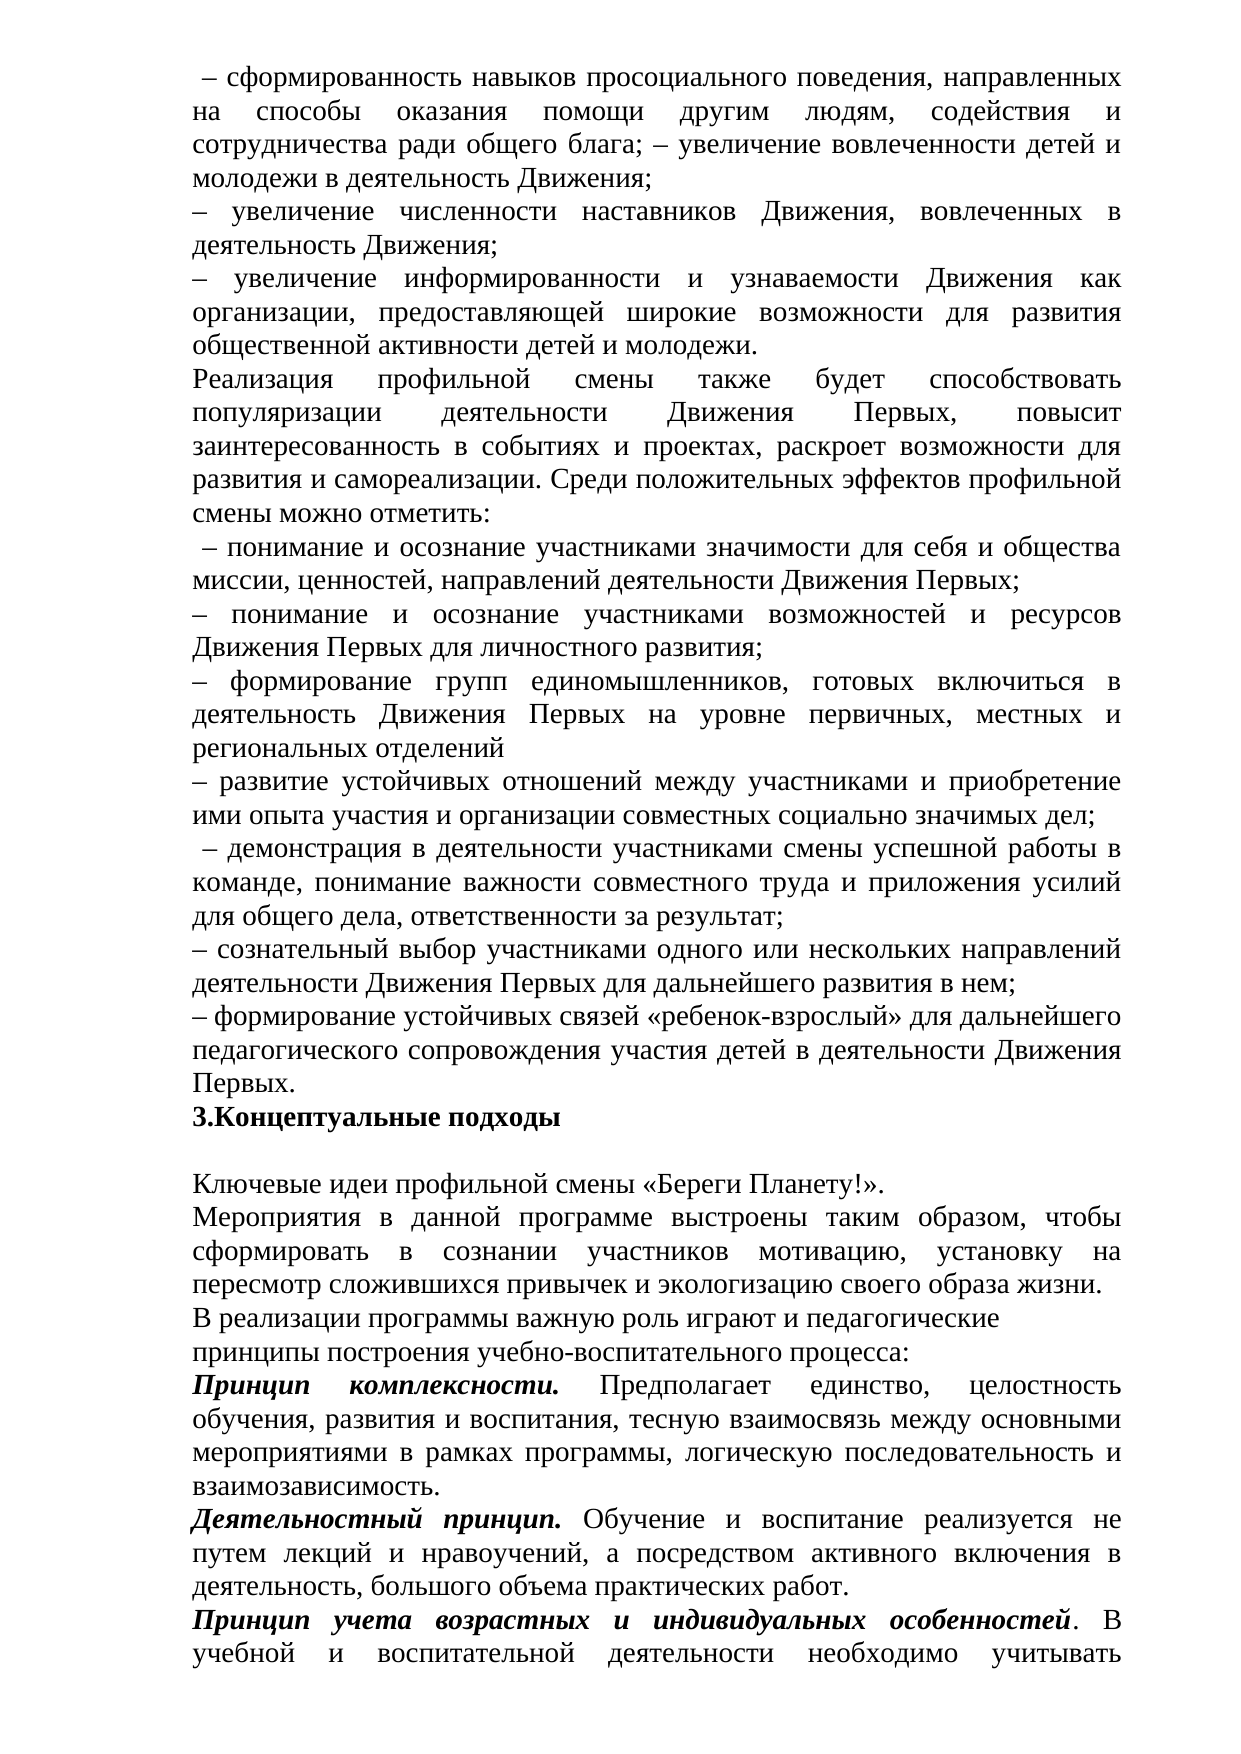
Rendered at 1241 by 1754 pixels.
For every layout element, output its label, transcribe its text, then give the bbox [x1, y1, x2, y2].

text – развитие устойчивых отношений между участниками и приобретение ими опыта участия и организации совместных социально значимых дел; [192, 763, 1122, 831]
text Реализация профильной смены также будет способствовать популяризации деятельности Движения Первых, повысит заинтересованность в событиях и проектах, раскроет возможности для развития и самореализации. Среди положительных эффектов профильной смены можно отметить: [192, 361, 1122, 529]
text Ключевые идеи профильной смены «Береги Планету!». [192, 1166, 1122, 1199]
text – формирование групп единомышленников, готовых включиться в деятельность Движения Первых на уровне первичных, местных и региональных отделений [192, 663, 1122, 763]
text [192, 1602, 1122, 1669]
text – увеличение численности наставников Движения, вовлеченных в деятельность Движения; [192, 193, 1122, 260]
text Деятельностный принцип. Обучение и воспитание реализуется не путем лекций и нравоучений, а посредством активного включения в деятельность, большого объема практических работ. [192, 1501, 1122, 1602]
text 3.Концептуальные подходы [192, 1099, 1122, 1132]
text – сформированность навыков просоциального поведения, направленных на способы оказания помощи другим людям, содействия и сотрудничества ради общего блага; – увеличение вовлеченности детей и молодежи в деятельность Движения; [192, 59, 1122, 193]
text – увеличение информированности и узнаваемости Движения как организации, предоставляющей широкие возможности для развития общественной активности детей и молодежи. [192, 260, 1122, 361]
text – формирование устойчивых связей «ребенок-взрослый» для дальнейшего педагогического сопровождения участия детей в деятельности Движения Первых. [192, 998, 1122, 1099]
text В реализации программы важную роль играют и педагогические [192, 1300, 1122, 1334]
text принципы построения учебно-воспитательного процесса: [192, 1334, 1122, 1367]
text – сознательный выбор участниками одного или нескольких направлений деятельности Движения Первых для дальнейшего развития в нем; [192, 931, 1122, 998]
text Мероприятия в данной программе выстроены таким образом, чтобы сформировать в сознании участников мотивацию, установку на пересмотр сложившихся привычек и экологизацию своего образа жизни. [192, 1199, 1122, 1300]
text – понимание и осознание участниками значимости для себя и общества миссии, ценностей, направлений деятельности Движения Первых; [192, 529, 1122, 596]
text – понимание и осознание участниками возможностей и ресурсов Движения Первых для личностного развития; [192, 596, 1122, 663]
text Принцип комплексности. Предполагает единство, целостность обучения, развития и воспитания, тесную взаимосвязь между основными мероприятиями в рамках программы, логическую последовательность и взаимозависимость. [192, 1367, 1122, 1501]
text – демонстрация в деятельности участниками смены успешной работы в команде, понимание важности совместного труда и приложения усилий для общего дела, ответственности за результат; [192, 831, 1122, 931]
